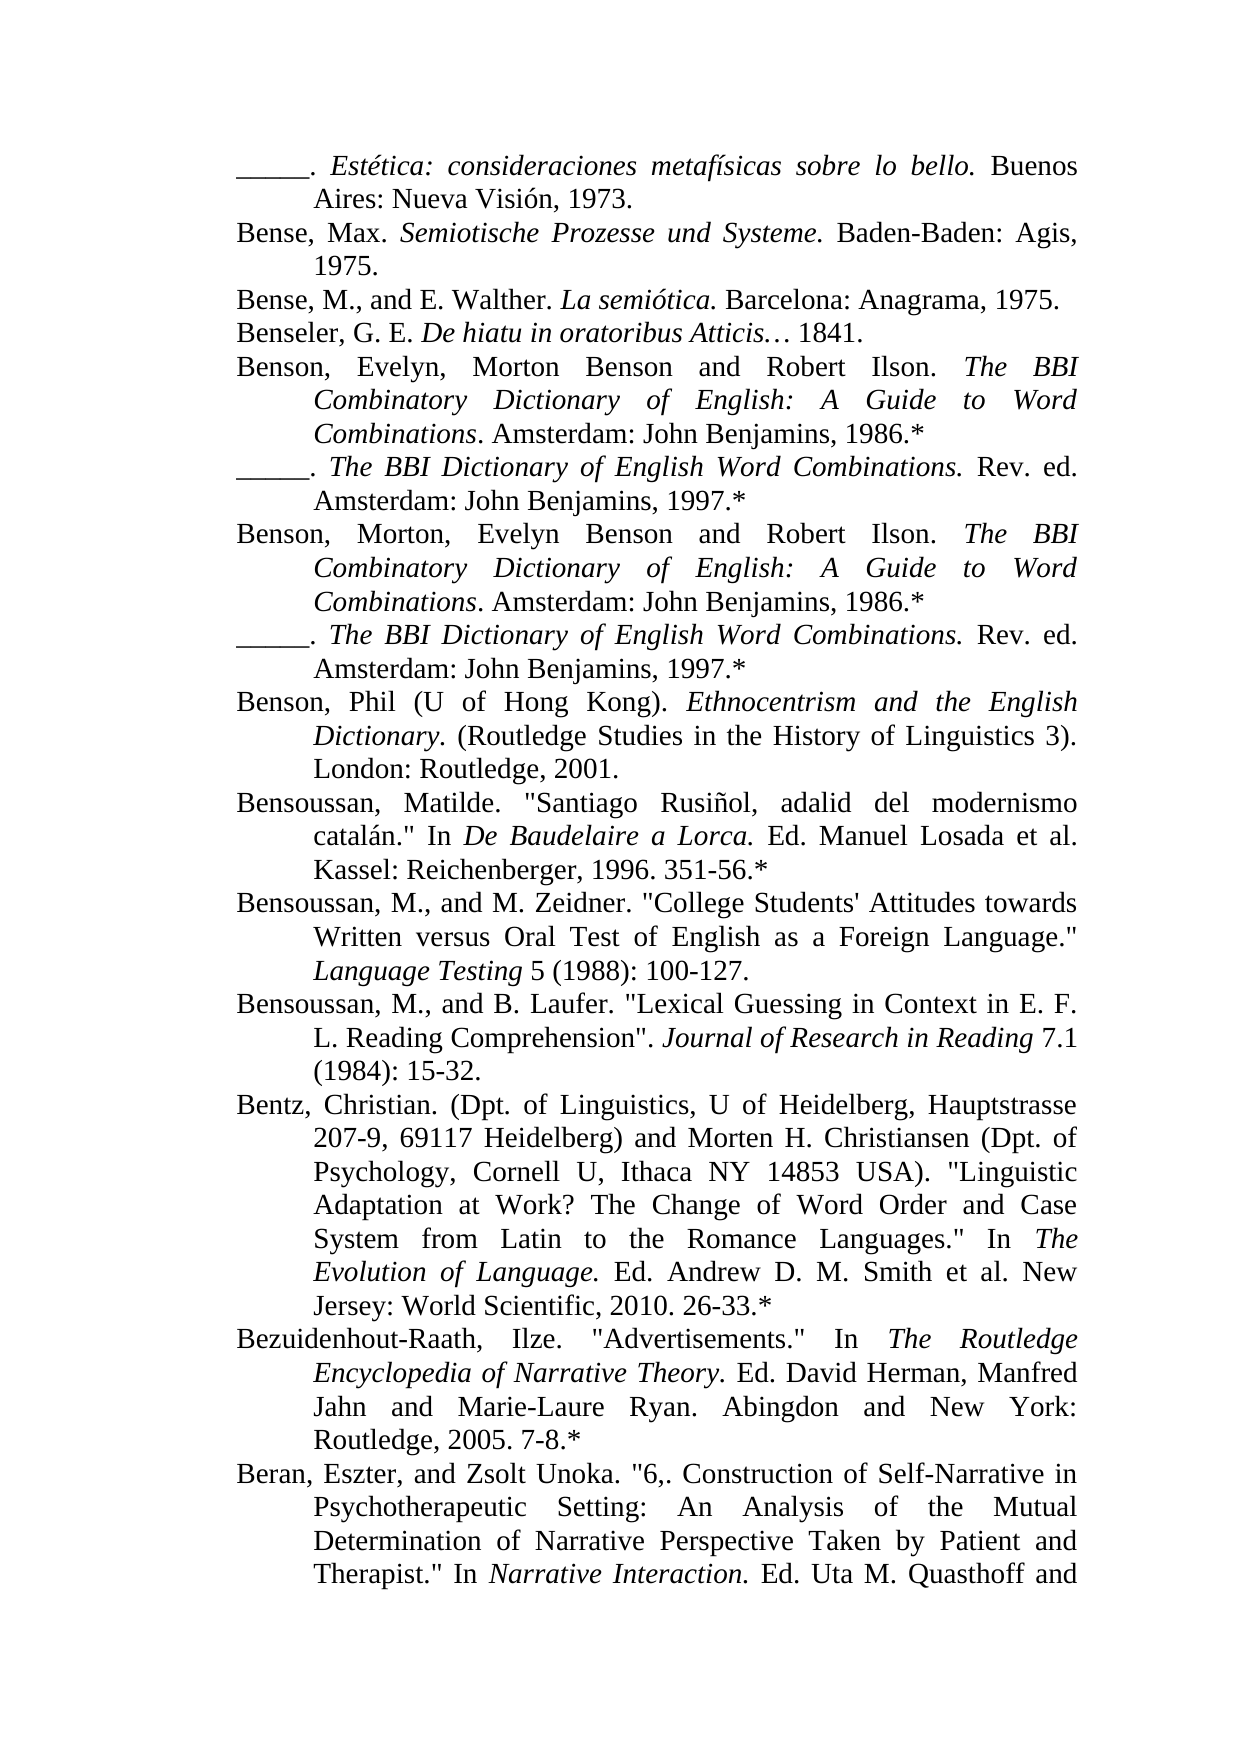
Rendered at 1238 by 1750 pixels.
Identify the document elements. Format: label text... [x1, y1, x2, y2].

text _____. The BBI Dictionary of English Word Combinations. Rev. ed. Amsterdam: John Benjamins, 1997.* [236, 449, 1078, 517]
text Benseler, G. E. De hiatu in oratoribus Atticis… 1841. [236, 315, 1078, 349]
text Bensoussan, Matilde. "Santiago Rusiñol, adalid del modernismo catalán." In De Baudelaire a Lorca. Ed. Manuel Losada et al. Kassel: Reichenberger, 1996. 351-56.* [236, 785, 1078, 886]
text Benson, Evelyn, Morton Benson and Robert Ilson. The BBI Combinatory Dictionary of English: A Guide to Word Combinations. Amsterdam: John Benjamins, 1986.* [236, 349, 1078, 449]
text _____. Estética: consideraciones metafísicas sobre lo bello. Buenos Aires: Nueva Visión, 1973. [236, 148, 1078, 215]
text Bensoussan, M., and B. Laufer. "Lexical Guessing in Context in E. F. L. Reading Comprehension". Journal of Research in Reading 7.1 (1984): 15-32. [236, 986, 1078, 1087]
text Bense, Max. Semiotische Prozesse und Systeme. Baden-Baden: Agis, 1975. [236, 215, 1078, 282]
text _____. The BBI Dictionary of English Word Combinations. Rev. ed. Amsterdam: John Benjamins, 1997.* [236, 617, 1078, 684]
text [236, 1456, 1078, 1590]
text Bensoussan, M., and M. Zeidner. "College Students' Attitudes towards Written versus Oral Test of English as a Foreign Language." Language Testing 5 (1988): 100-127. [236, 886, 1078, 986]
text Bentz, Christian. (Dpt. of Linguistics, U of Heidelberg, Hauptstrasse 207-9, 69117 Heidelberg) and Morten H. Christiansen (Dpt. of Psychology, Cornell U, Ithaca NY 14853 USA). "Linguistic Adaptation at Work? The Change of Word Order and Case System from Latin to the Romance Languages." In The Evolution of Language. Ed. Andrew D. M. Smith et al. New Jersey: World Scientific, 2010. 26-33.* [236, 1087, 1078, 1322]
text Benson, Morton, Evelyn Benson and Robert Ilson. The BBI Combinatory Dictionary of English: A Guide to Word Combinations. Amsterdam: John Benjamins, 1986.* [236, 517, 1078, 617]
text Benson, Phil (U of Hong Kong). Ethnocentrism and the English Dictionary. (Routledge Studies in the History of Linguistics 3). London: Routledge, 2001. [236, 684, 1078, 785]
text Bezuidenhout-Raath, Ilze. "Advertisements." In The Routledge Encyclopedia of Narrative Theory. Ed. David Herman, Manfred Jahn and Marie-Laure Ryan. Abingdon and New York: Routledge, 2005. 7-8.* [236, 1322, 1078, 1456]
text Bense, M., and E. Walther. La semiótica. Barcelona: Anagrama, 1975. [236, 282, 1078, 315]
